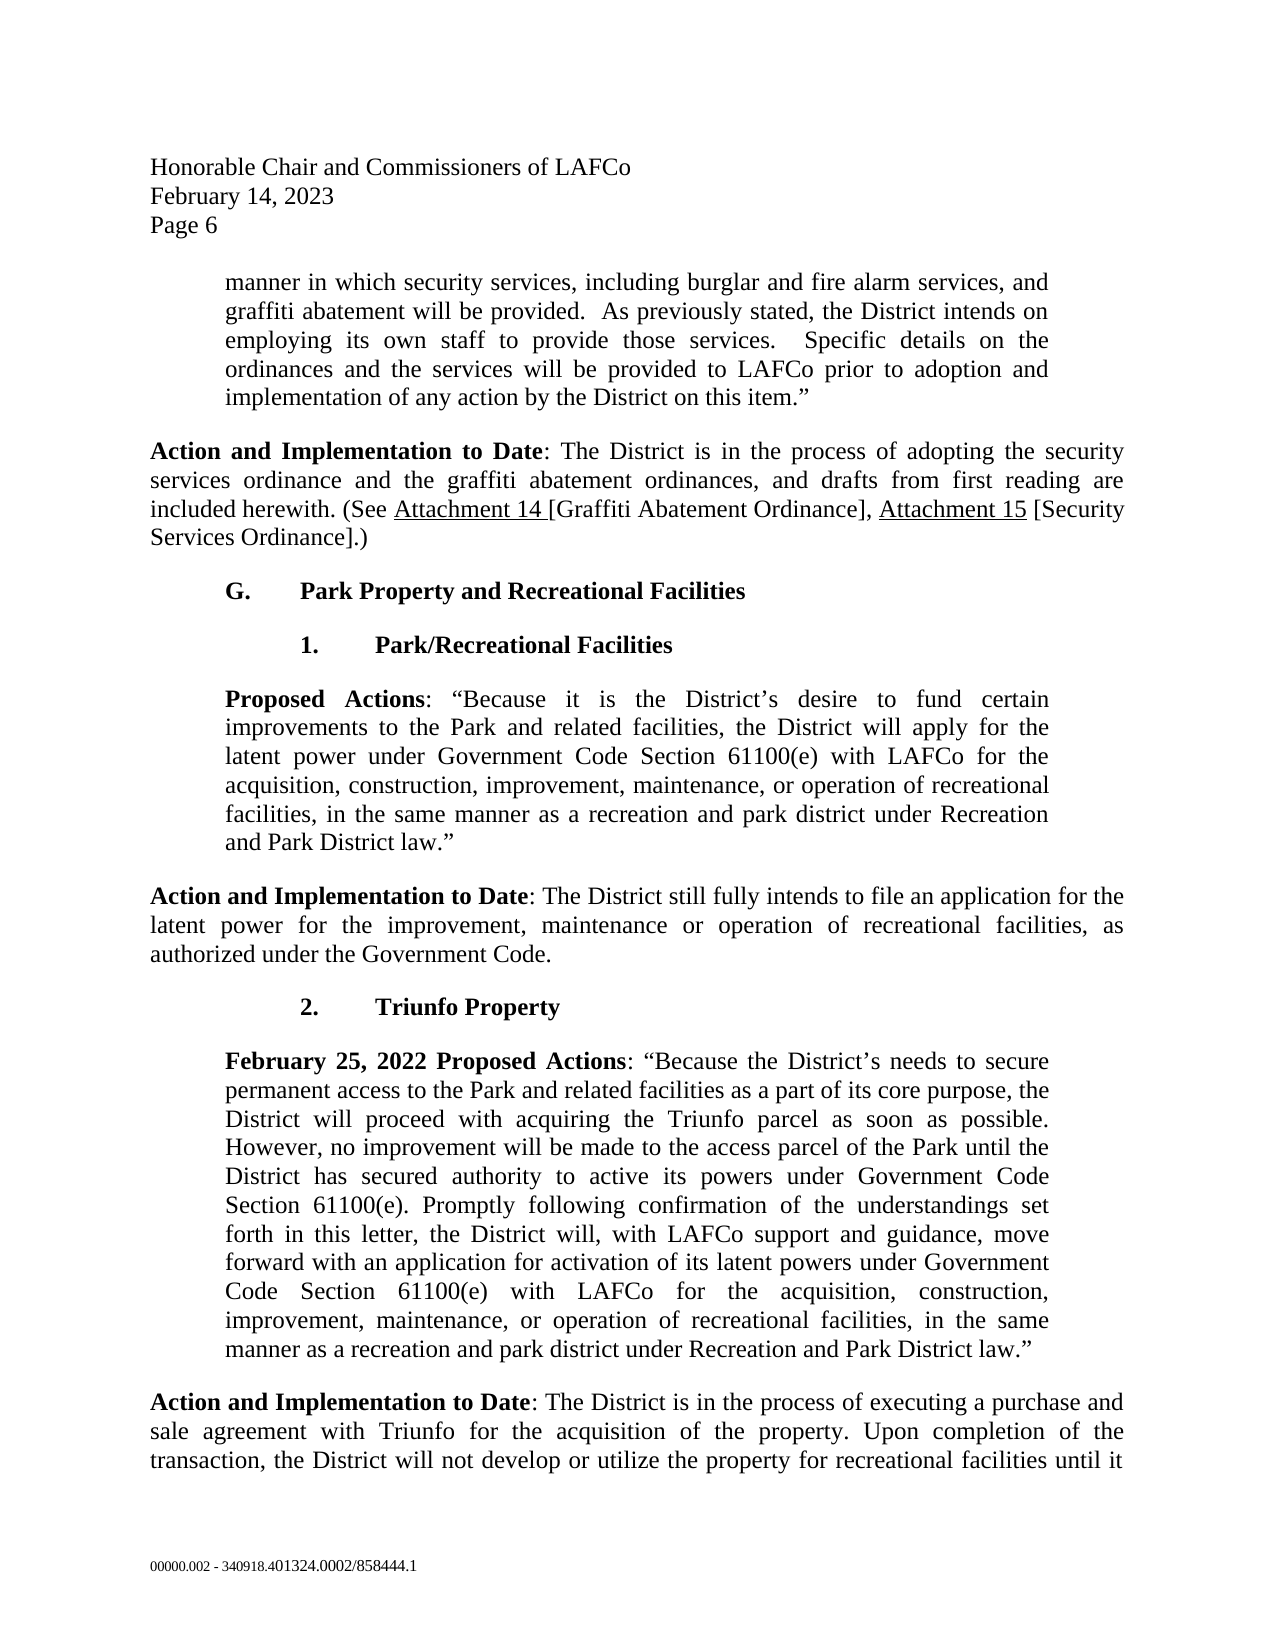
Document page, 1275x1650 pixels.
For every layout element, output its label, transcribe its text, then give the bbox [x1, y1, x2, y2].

text Action and Implementation to Date: The District still fully intends to file an application for the latent power for the improvement, maintenance or operation of recreational facilities, as authorized under the Government Code. [150, 881, 1125, 967]
text Park Property and Recreational Facilities [225, 576, 1125, 605]
text Park/Recreational Facilities [300, 630, 1125, 659]
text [150, 1387, 1125, 1474]
text February 25, 2022 Proposed Actions: “Because the District’s needs to secure permanent access to the Park and related facilities as a part of its core purpose, the District will proceed with acquiring the Triunfo parcel as soon as possible. However, no improvement will be made to the access parcel of the Park until the District has secured authority to active its powers under Government Code Section 61100(e). Promptly following confirmation of the understandings set forth in this letter, the District will, with LAFCo support and guidance, move forward with an application for activation of its latent powers under Government Code Section 61100(e) with LAFCo for the acquisition, construction, improvement, maintenance, or operation of recreational facilities, in the same manner as a recreation and park district under Recreation and Park District law.” [225, 1046, 1050, 1362]
text Proposed Actions: “Because it is the District’s desire to fund certain improvements to the Park and related facilities, the District will apply for the latent power under Government Code Section 61100(e) with LAFCo for the acquisition, construction, improvement, maintenance, or operation of recreational facilities, in the same manner as a recreation and park district under Recreation and Park District law.” [225, 684, 1050, 856]
text Triunfo Property [300, 992, 1125, 1021]
text Action and Implementation to Date: The District is in the process of adopting the security services ordinance and the graffiti abatement ordinances, and drafts from first reading are included herewith. (See Attachment 14 [Graffiti Abatement Ordinance], Attachment 15 [Security Services Ordinance].) [150, 436, 1125, 551]
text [225, 267, 1050, 411]
